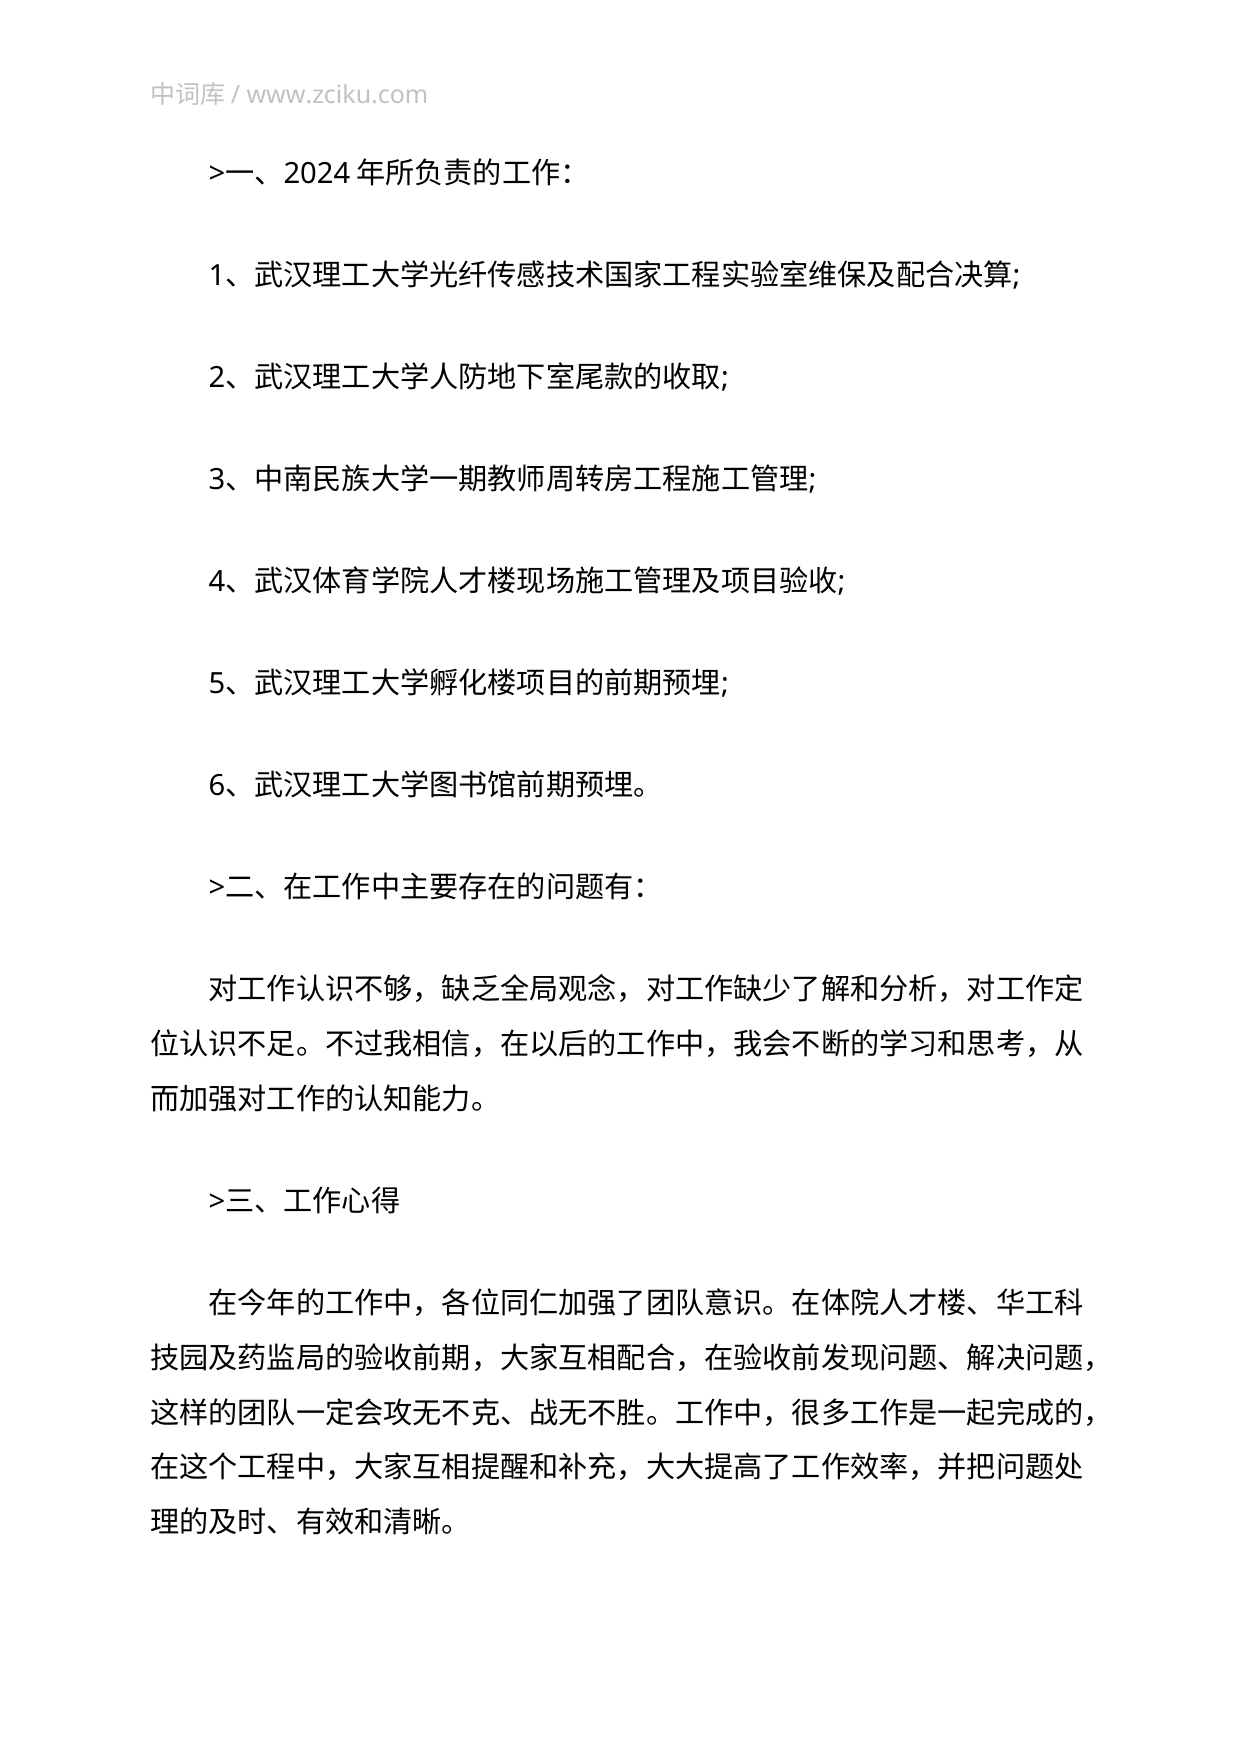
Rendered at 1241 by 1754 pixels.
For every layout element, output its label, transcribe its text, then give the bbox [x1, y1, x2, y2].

text 对工作认识不够，缺乏全局观念，对工作缺少了解和分析，对工作定位认识不足。不过我相信，在以后的工作中，我会不断的学习和思考，从而加强对工作的认知能力。 [150, 966, 1090, 1118]
text 6、武汉理工大学图书馆前期预埋。 [150, 762, 1090, 804]
text 3、中南民族大学一期教师周转房工程施工管理; [150, 456, 1090, 498]
text >二、在工作中主要存在的问题有： [150, 864, 1090, 906]
text 1、武汉理工大学光纤传感技术国家工程实验室维保及配合决算; [150, 252, 1090, 294]
text 在今年的工作中，各位同仁加强了团队意识。在体院人才楼、华工科技园及药监局的验收前期，大家互相配合，在验收前发现问题、解决问题，这样的团队一定会攻无不克、战无不胜。工作中，很多工作是一起完成的，在这个工程中，大家互相提醒和补充，大大提高了工作效率，并把问题处理的及时、有效和清晰。 [150, 1279, 1090, 1541]
text 4、武汉体育学院人才楼现场施工管理及项目验收; [150, 558, 1090, 600]
text 5、武汉理工大学孵化楼项目的前期预埋; [150, 660, 1090, 702]
text 2、武汉理工大学人防地下室尾款的收取; [150, 354, 1090, 396]
text >三、工作心得 [150, 1177, 1090, 1220]
text >一、2024年所负责的工作： [150, 150, 1090, 192]
